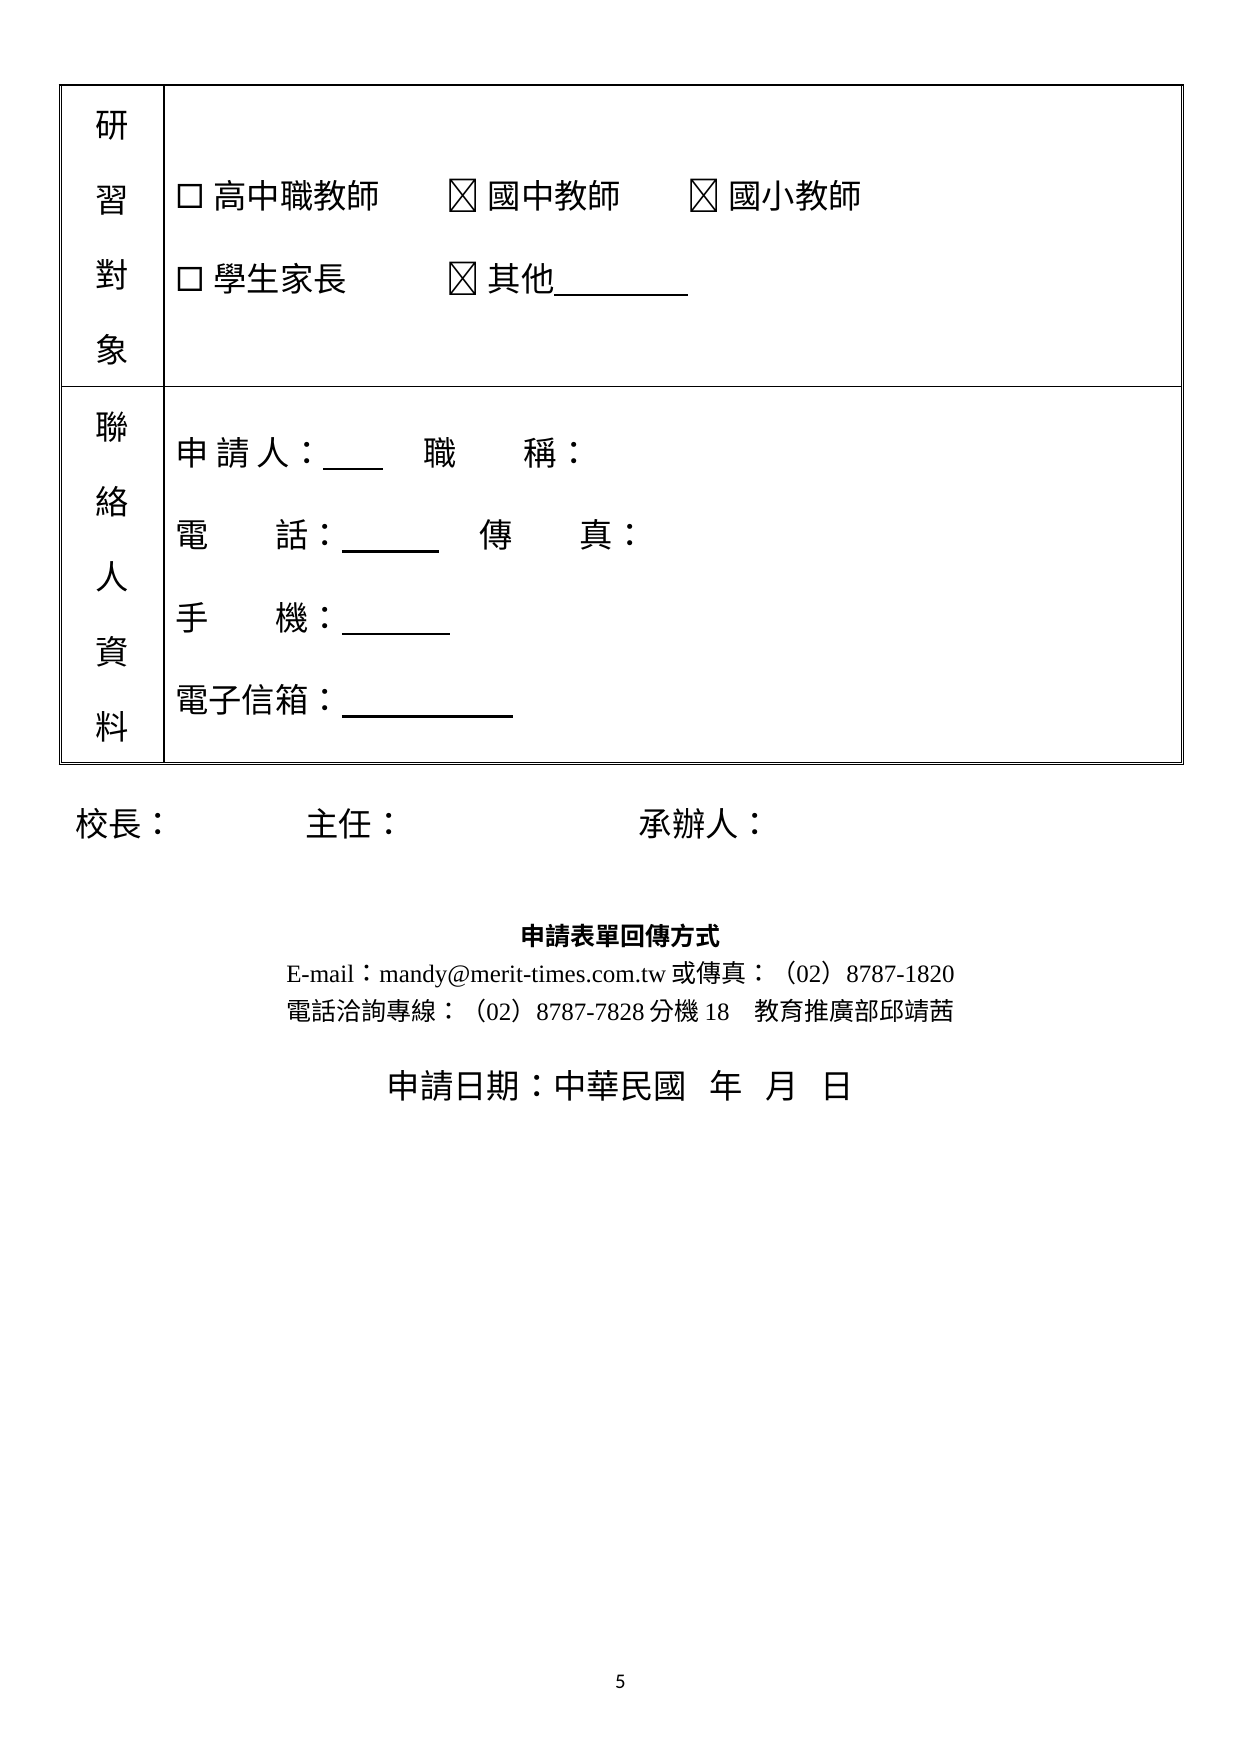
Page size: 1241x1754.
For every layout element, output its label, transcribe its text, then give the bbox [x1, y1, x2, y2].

table_cell 聯 絡 人 資 料 [62, 387, 163, 762]
table_cell 高中職教師 國中教師 國小教師 學生家長 其他 [165, 86, 1181, 386]
text E-mail：mandy@merit-times.com.tw或傳真：（02）8787-1820 [75, 953, 1165, 990]
text 申請日期：中華民國 年 月 日 [75, 1047, 1165, 1122]
table_cell 申 請 人： 職 稱： 電 話： 傳 真： 手 機： 電子信箱： [165, 387, 1181, 762]
table_cell 研 習 對 象 [62, 86, 163, 386]
text 校長： 主任： 承辦人： [75, 784, 1165, 859]
text 電話洽詢專線：（02）8787-7828分機18 教育推廣部邱靖茜 [75, 990, 1165, 1028]
text 申請表單回傳方式 [75, 915, 1165, 953]
